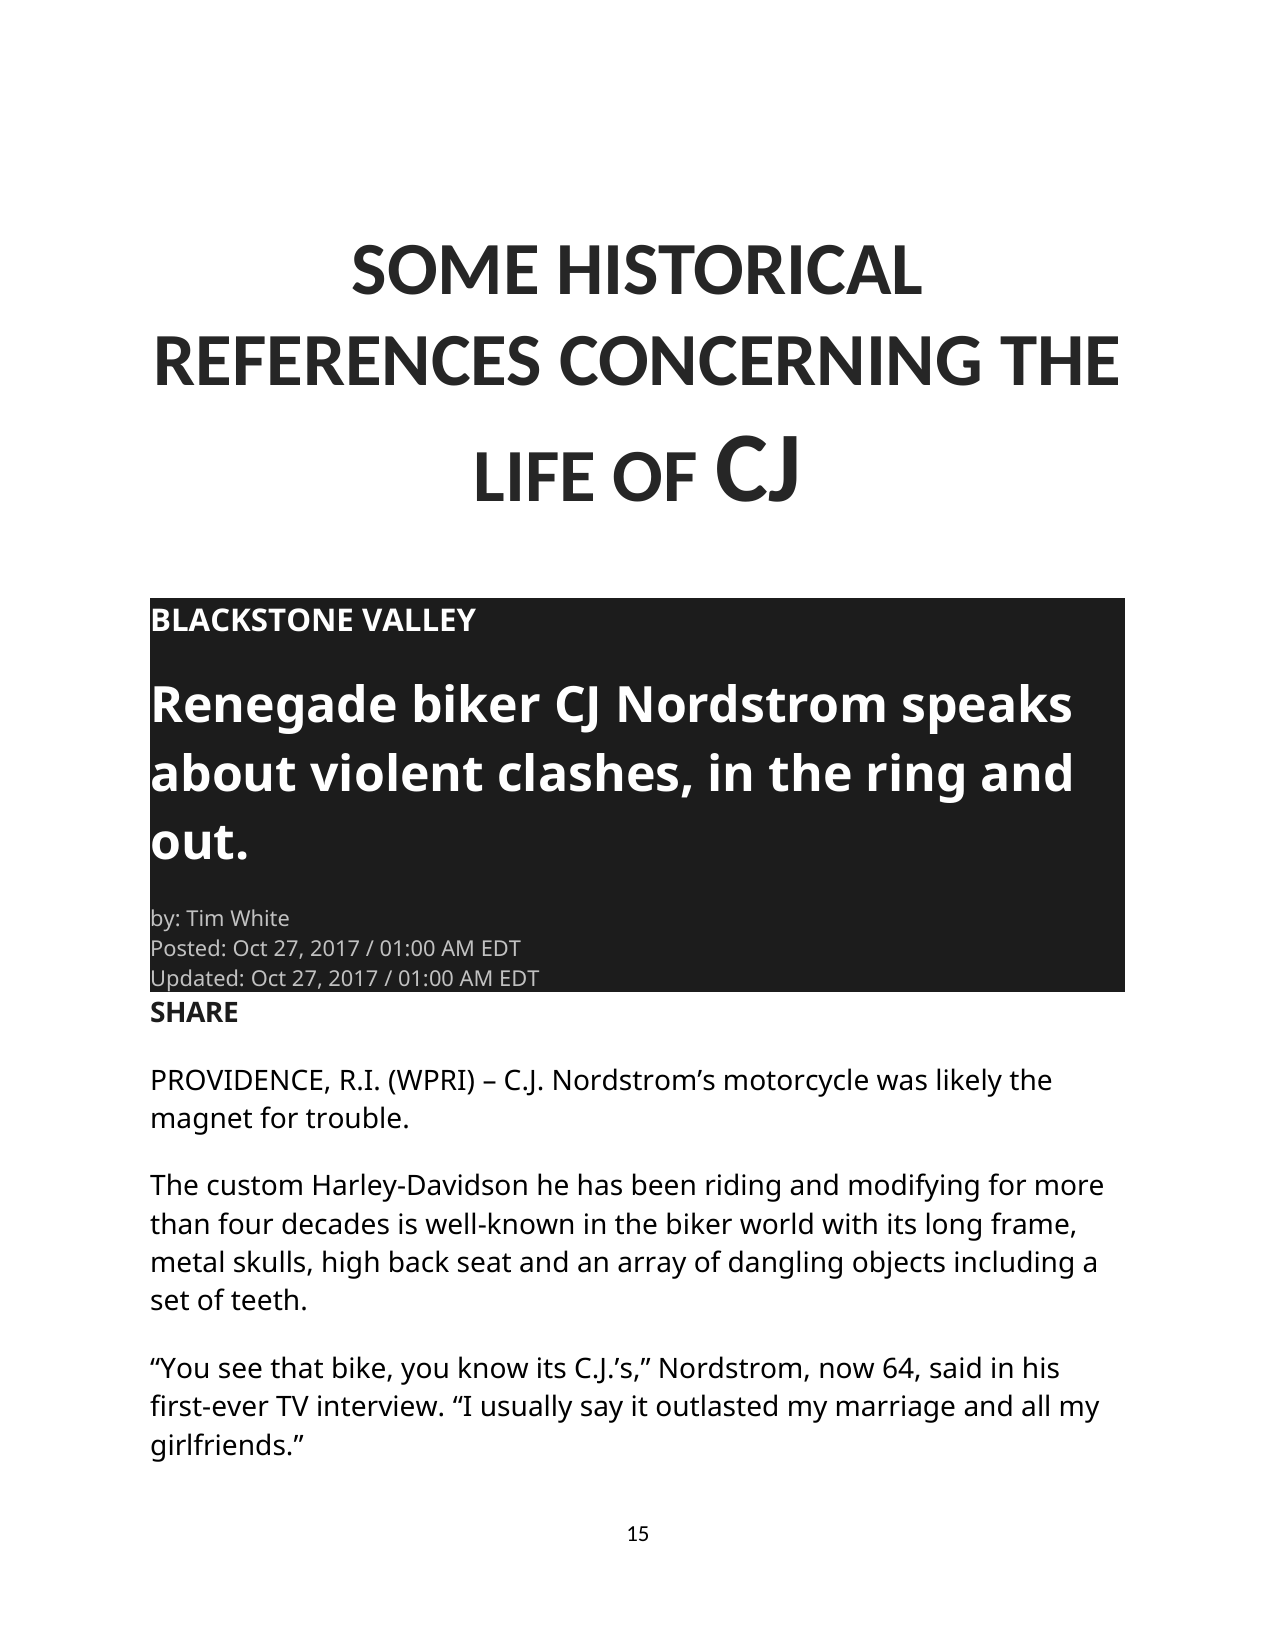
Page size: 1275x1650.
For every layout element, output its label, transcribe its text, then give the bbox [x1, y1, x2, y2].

text The custom Harley-Davidson he has been riding and modifying for more than four decades is well-known in the biker world with its long frame, metal skulls, high back seat and an array of dangling objects including a set of teeth. [150, 1166, 1125, 1319]
text by: Tim White [150, 903, 1125, 933]
text Updated: Oct 27, 2017 / 01:00 AM EDT [150, 963, 1125, 992]
text BLACKSTONE VALLEY [150, 598, 1125, 640]
text Renegade biker CJ Nordstrom speaks about violent clashes, in the ring and out. [150, 669, 1125, 874]
text Posted: Oct 27, 2017 / 01:00 AM EDT [150, 933, 1125, 963]
text “You see that bike, you know its C.J.’s,” Nordstrom, now 64, said in his first-ever TV interview. “I usually say it outlasted my marriage and all my girlfriends.” [150, 1348, 1125, 1463]
text PROVIDENCE, R.I. (WPRI) – C.J. Nordstrom’s motorcycle was likely the magnet for trouble. [150, 1060, 1125, 1137]
text SHARE [150, 992, 1125, 1031]
text SOME HISTORICAL REFERENCES CONCERNING THE LIFE OF CJ [150, 221, 1125, 526]
